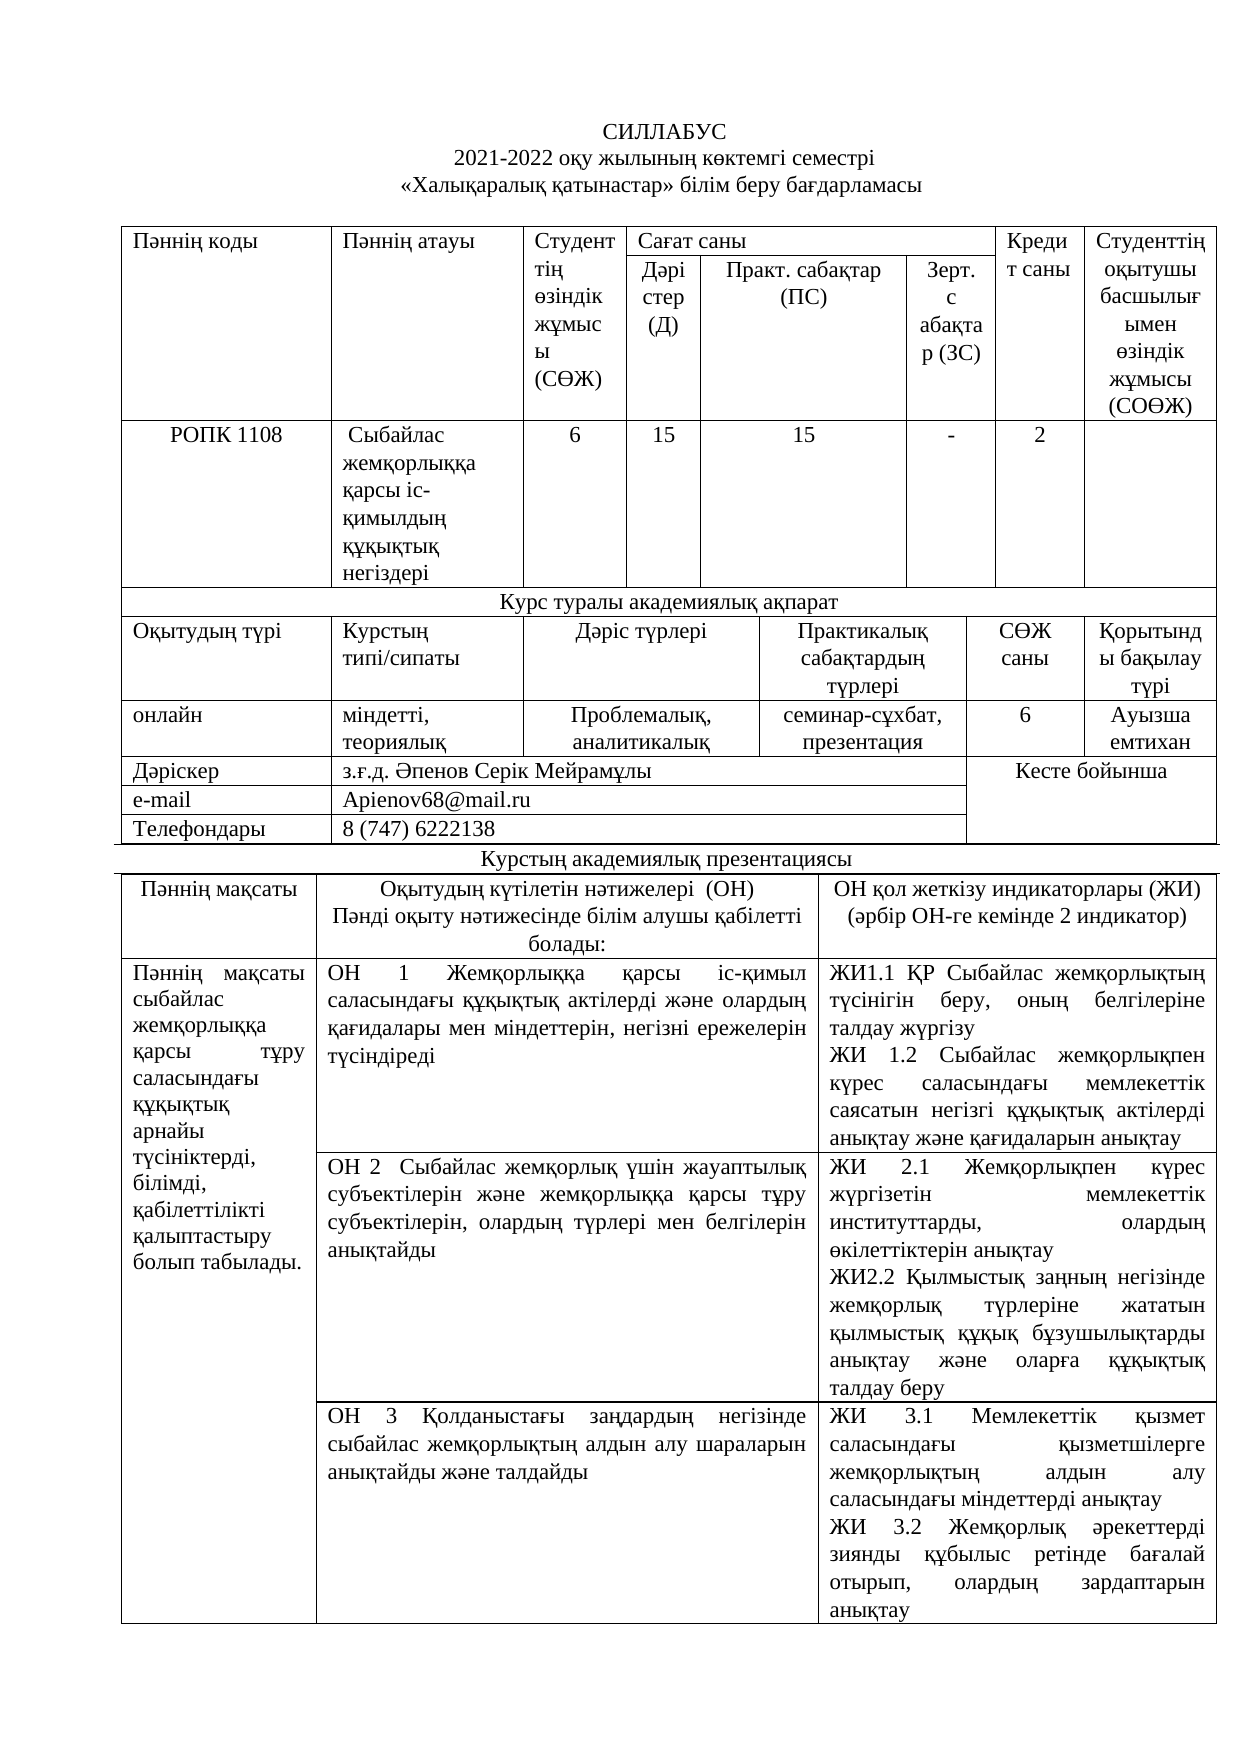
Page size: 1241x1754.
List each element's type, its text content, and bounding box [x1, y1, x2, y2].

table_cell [317, 1403, 818, 1623]
table_header Пәннің мақсаты [122, 875, 316, 957]
table_cell Ауызша емтихан [1085, 701, 1216, 756]
table_header Пәннің коды [122, 227, 331, 420]
table_cell 6 [967, 701, 1084, 756]
table_cell Курстың типі/сипаты [332, 617, 523, 700]
table_cell семинар-сұхбат, презентация [760, 701, 966, 756]
table_header Оқытудың күтілетін нәтижелері (ОН) Пәнді оқыту нәтижесінде білім алушы қабілетті болады: [317, 875, 818, 957]
table_cell Курс туралы академиялық ақпарат [122, 588, 1216, 616]
table_cell - [907, 421, 995, 587]
table_cell Проблемалық, аналитикалық [524, 701, 759, 756]
table_header Сағат саны [627, 227, 995, 255]
table_header Студенттің өзіндік жұмысы (СӨЖ) [524, 227, 626, 420]
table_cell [819, 1403, 1216, 1623]
table_cell 8 (747) 6222138 [332, 815, 966, 843]
table_cell ОН 2 Сыбайлас жемқорлық үшін жауаптылық субъектілерін және жемқорлыққа қарсы тұру субъектілерін, олардың түрлері мен белгілерін анықтайды [317, 1153, 818, 1401]
table_cell Зерт. сабақтар (ЗС) [907, 256, 995, 420]
table_header Пәннің атауы [332, 227, 523, 420]
table_cell Кесте бойынша [967, 757, 1216, 843]
table_cell Дәріскер [122, 757, 331, 785]
table_cell 2 [996, 421, 1084, 587]
table_cell e-mail [122, 786, 331, 814]
table_header Кредит саны [996, 227, 1084, 420]
table_header ОН қол жеткізу индикаторлары (ЖИ) (әрбір ОН-ге кемінде 2 индикатор) [819, 875, 1216, 957]
table_cell Дәрістер (Д) [627, 256, 700, 420]
text «Халықаралық қатынастар» білім беру бағдарламасы [177, 171, 1152, 226]
text 2021-2022 оқу жылының көктемгі семестрі [177, 144, 1152, 171]
table_cell онлайн [122, 701, 331, 756]
table_header Курстың академиялық презентациясы [114, 845, 1220, 872]
table_cell ЖИ 2.1 Жемқорлықпен күрес жүргізетін мемлекеттік институттарды, олардың өкілеттіктерін анықтау ЖИ2.2 Қылмыстық заңның негізінде жемқорлық түрлеріне жататын қылмыстық құқық бұзушылықтарды анықтау және оларға құқықтық талдау беру [819, 1153, 1216, 1401]
text СИЛЛАБУС [177, 118, 1152, 144]
table_cell [1085, 421, 1216, 587]
table_cell Apienov68@mail.ru [332, 786, 966, 814]
table_cell ЖИ1.1 ҚР Сыбайлас жемқорлықтың түсінігін беру, оның белгілеріне талдау жүргізу ЖИ 1.2 Сыбайлас жемқорлықпен күрес саласындағы мемлекеттік саясатын негізгі құқықтық актілерді анықтау және қағидаларын анықтау [819, 959, 1216, 1152]
table_header Студенттің оқытушы басшылығымен өзіндік жұмысы (CОӨЖ) [1085, 227, 1216, 420]
table_cell міндетті, теориялық [332, 701, 523, 756]
table_cell ОН 1 Жемқорлыққа қарсы іс-қимыл саласындағы құқықтық актілерді және олардың қағидалары мен міндеттерін, негізні ережелерін түсіндіреді [317, 959, 818, 1152]
table_cell Қорытынды бақылау түрі [1085, 617, 1216, 700]
table_cell Дәріс түрлері [524, 617, 759, 700]
table_cell Оқытудың түрі [122, 617, 331, 700]
table_cell 6 [524, 421, 626, 587]
table_cell Пәннің мақсаты сыбайлас жемқорлыққа қарсы тұру саласындағы құқықтық арнайы түсініктерді, білімді, қабілеттілікті қалыптастыру болып табылады. [122, 959, 316, 1623]
table_cell Практ. сабақтар (ПС) [701, 256, 906, 420]
table_cell 15 [627, 421, 700, 587]
table_cell СӨЖ саны [967, 617, 1084, 700]
table_cell РОПК 1108 [122, 421, 331, 587]
table_cell Практикалық сабақтардың түрлері [760, 617, 966, 700]
table_cell Телефондары [122, 815, 331, 843]
table_cell 15 [701, 421, 906, 587]
table_cell з.ғ.д. Әпенов Серік Мейрамұлы [332, 757, 966, 785]
table_cell Сыбайлас жемқорлыққа қарсы іс-қимылдың құқықтық негіздері [332, 421, 523, 587]
